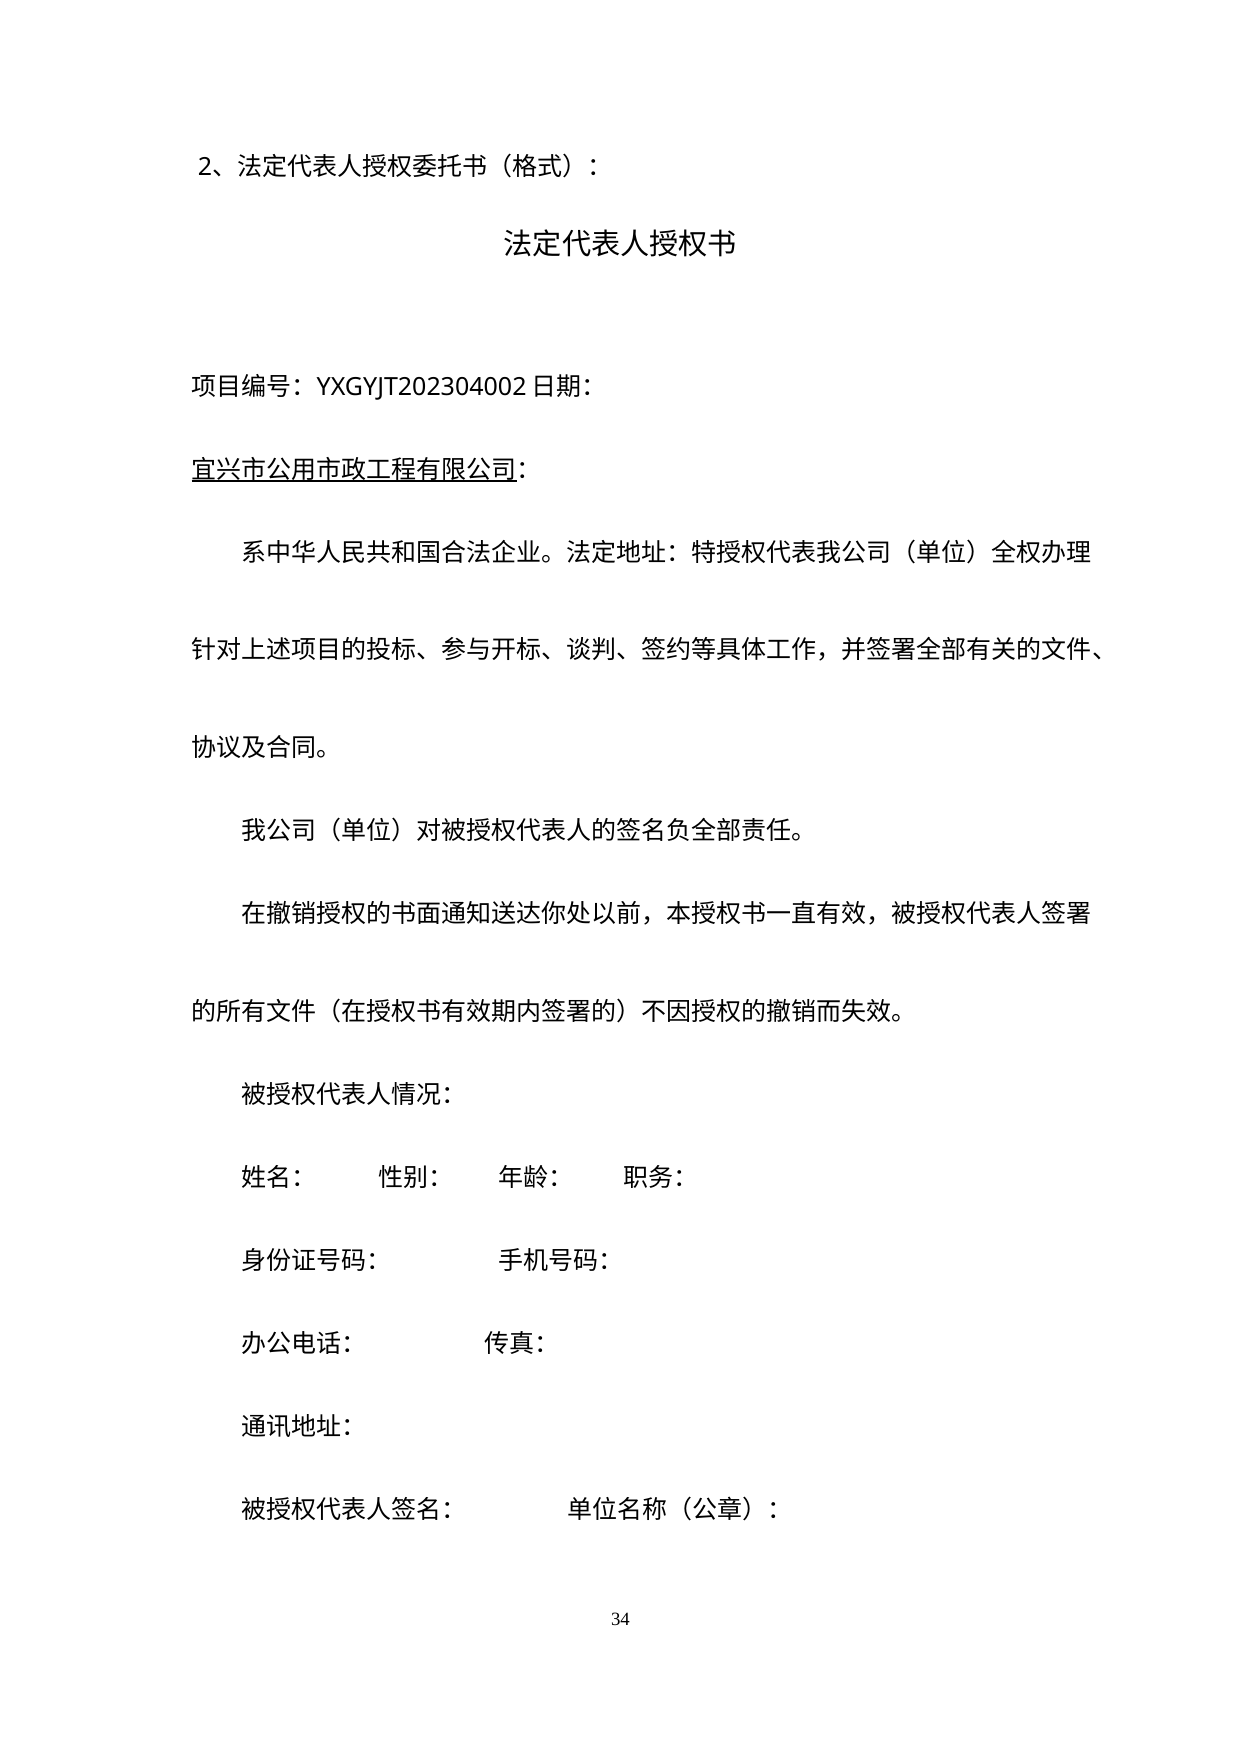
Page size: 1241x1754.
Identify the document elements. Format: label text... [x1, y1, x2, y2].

text 身份证号码： 手机号码： [191, 1226, 1092, 1291]
text 我公司（单位）对被授权代表人的签名负全部责任。 [191, 796, 1092, 861]
text 办公电话： 传真： [191, 1309, 1092, 1374]
text 在撤销授权的书面通知送达你处以前，本授权书一直有效，被授权代表人签署的所有文件（在授权书有效期内签署的）不因授权的撤销而失效。 [191, 879, 1092, 1042]
text 项目编号：YXGYJT202304002日期： [191, 352, 1092, 417]
text 系中华人民共和国合法企业。法定地址：特授权代表我公司（单位）全权办理针对上述项目的投标、参与开标、谈判、签约等具体工作，并签署全部有关的文件、协议及合同。 [191, 518, 1092, 778]
text 姓名： 性别： 年龄： 职务： [191, 1143, 1092, 1208]
text 宜兴市公用市政工程有限公司： [191, 435, 1092, 500]
text 2、法定代表人授权委托书（格式）： [148, 132, 1092, 197]
text 法定代表人授权书 [148, 209, 1092, 274]
text 被授权代表人签名： 单位名称（公章）： [191, 1475, 1092, 1540]
text 被授权代表人情况： [191, 1060, 1092, 1125]
text 通讯地址： [191, 1392, 1092, 1457]
